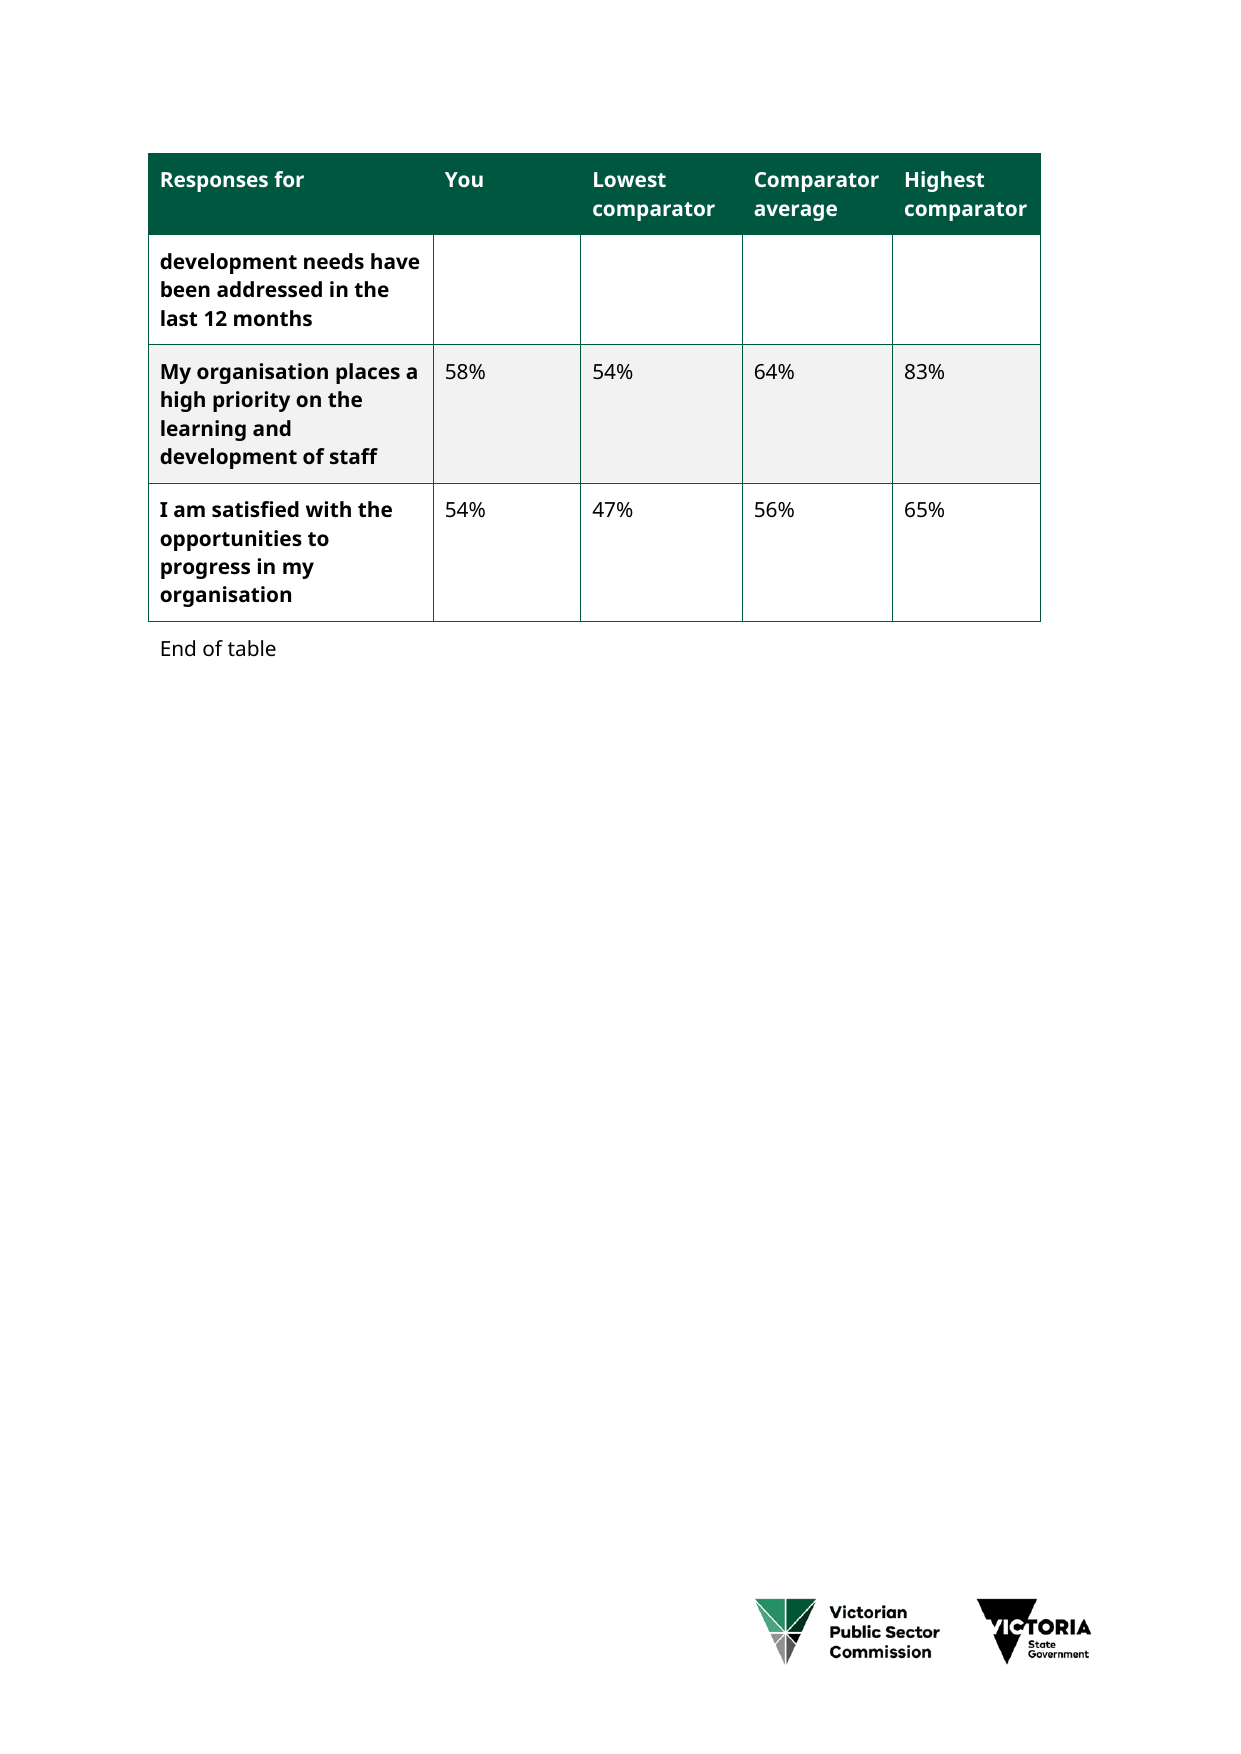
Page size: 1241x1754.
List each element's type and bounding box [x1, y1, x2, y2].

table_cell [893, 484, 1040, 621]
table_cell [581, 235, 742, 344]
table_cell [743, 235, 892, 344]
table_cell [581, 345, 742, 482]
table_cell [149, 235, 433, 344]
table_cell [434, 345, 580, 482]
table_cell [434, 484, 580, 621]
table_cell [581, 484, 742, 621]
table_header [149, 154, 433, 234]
picture [754, 1598, 1093, 1666]
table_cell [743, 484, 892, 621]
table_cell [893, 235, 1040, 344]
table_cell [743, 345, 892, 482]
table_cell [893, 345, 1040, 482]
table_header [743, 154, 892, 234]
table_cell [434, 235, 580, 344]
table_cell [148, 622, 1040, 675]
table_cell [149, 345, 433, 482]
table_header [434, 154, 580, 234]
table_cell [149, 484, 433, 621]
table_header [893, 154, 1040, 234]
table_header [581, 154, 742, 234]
